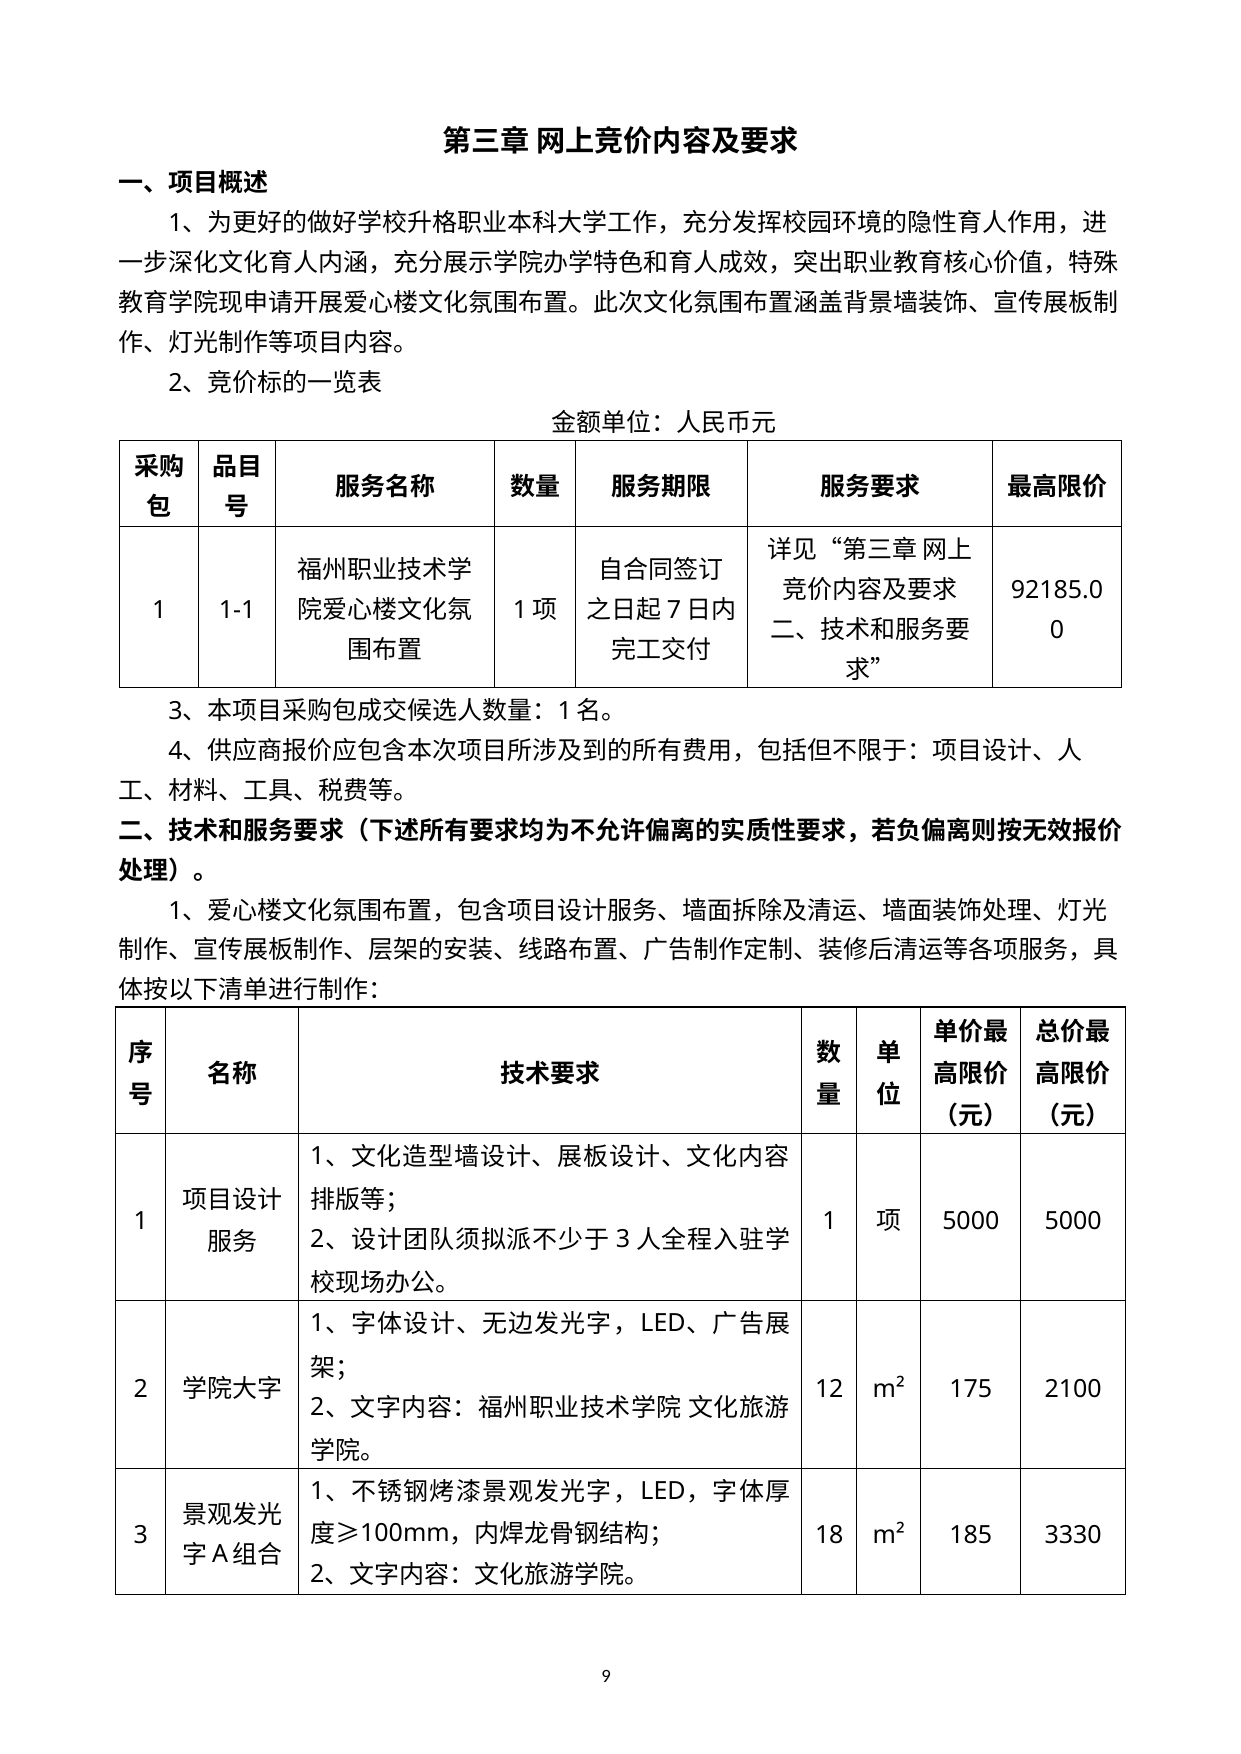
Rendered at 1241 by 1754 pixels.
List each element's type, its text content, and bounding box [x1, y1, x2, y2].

table_cell m² [857, 1301, 920, 1468]
table_cell 3330 [1021, 1469, 1125, 1594]
table_cell 18 [802, 1469, 856, 1594]
table_header 服务名称 [276, 441, 494, 526]
table_cell 福州职业技术学院爱心楼文化氛围布置 [276, 527, 494, 687]
table_cell 学院大字 [166, 1301, 298, 1468]
text 第三章 网上竞价内容及要求 [118, 118, 1122, 160]
table_header 单位 [857, 1008, 920, 1132]
table_cell 1 [116, 1134, 165, 1300]
text 1、为更好的做好学校升格职业本科大学工作，充分发挥校园环境的隐性育人作用，进一步深化文化育人内涵，充分展示学院办学特色和育人成效，突出职业教育核心价值，特殊教育学院现申请开展爱心楼文化氛围布置。此次文化氛围布置涵盖背景墙装饰、宣传展板制作、灯光制作等项目内容。 [118, 200, 1122, 360]
table_header 服务要求 [748, 441, 992, 526]
table_cell 景观发光字A组合 [166, 1469, 298, 1594]
table_header 总价最高限价（元） [1021, 1008, 1125, 1132]
table_cell 详见“第三章 网上竞价内容及要求二、技术和服务要求” [748, 527, 992, 687]
table_cell 92185.00 [993, 527, 1121, 687]
table_cell 5000 [1021, 1134, 1125, 1300]
table_header 采购包 [120, 441, 198, 526]
table_cell 12 [802, 1301, 856, 1468]
table_cell 1-1 [199, 527, 275, 687]
table_cell 自合同签订之日起7日内完工交付 [576, 527, 747, 687]
text 4、供应商报价应包含本次项目所涉及到的所有费用，包括但不限于：项目设计、人工、材料、工具、税费等。 [118, 728, 1122, 808]
table_header 品目号 [199, 441, 275, 526]
table_cell 1 [120, 527, 198, 687]
table_cell 1 [802, 1134, 856, 1300]
table_cell 1项 [495, 527, 575, 687]
table_header 最高限价 [993, 441, 1121, 526]
table_cell m² [857, 1469, 920, 1594]
table_cell 175 [921, 1301, 1020, 1468]
table_header 单价最高限价（元） [921, 1008, 1020, 1132]
text 一、项目概述 [118, 160, 1122, 200]
table_cell 项目设计服务 [166, 1134, 298, 1300]
table_header 数量 [802, 1008, 856, 1132]
table_cell 3 [116, 1469, 165, 1594]
table_header 技术要求 [299, 1008, 801, 1132]
table_cell 185 [921, 1469, 1020, 1594]
table_header 数量 [495, 441, 575, 526]
table_cell 1、文化造型墙设计、展板设计、文化内容排版等； 2、设计团队须拟派不少于3人全程入驻学校现场办公。 [299, 1134, 801, 1300]
table_header 序号 [116, 1008, 165, 1132]
text 金额单位：人民币元 [118, 400, 1122, 440]
table_header 服务期限 [576, 441, 747, 526]
text 1、爱心楼文化氛围布置，包含项目设计服务、墙面拆除及清运、墙面装饰处理、灯光制作、宣传展板制作、层架的安装、线路布置、广告制作定制、装修后清运等各项服务，具体按以下清单进行制作： [118, 888, 1122, 1006]
table_cell 2 [116, 1301, 165, 1468]
table_cell 2100 [1021, 1301, 1125, 1468]
table_cell 1、不锈钢烤漆景观发光字，LED，字体厚度≥100mm，内焊龙骨钢结构； 2、文字内容：文化旅游学院。 [299, 1469, 801, 1594]
table_cell 1、字体设计、无边发光字，LED、广告展架； 2、文字内容：福州职业技术学院 文化旅游学院。 [299, 1301, 801, 1468]
table_header 名称 [166, 1008, 298, 1132]
text 2、竞价标的一览表 [118, 360, 1122, 400]
text 3、本项目采购包成交候选人数量：1名。 [118, 688, 1122, 728]
text 二、技术和服务要求（下述所有要求均为不允许偏离的实质性要求，若负偏离则按无效报价处理）。 [118, 808, 1122, 888]
table_cell 5000 [921, 1134, 1020, 1300]
table_cell 项 [857, 1134, 920, 1300]
